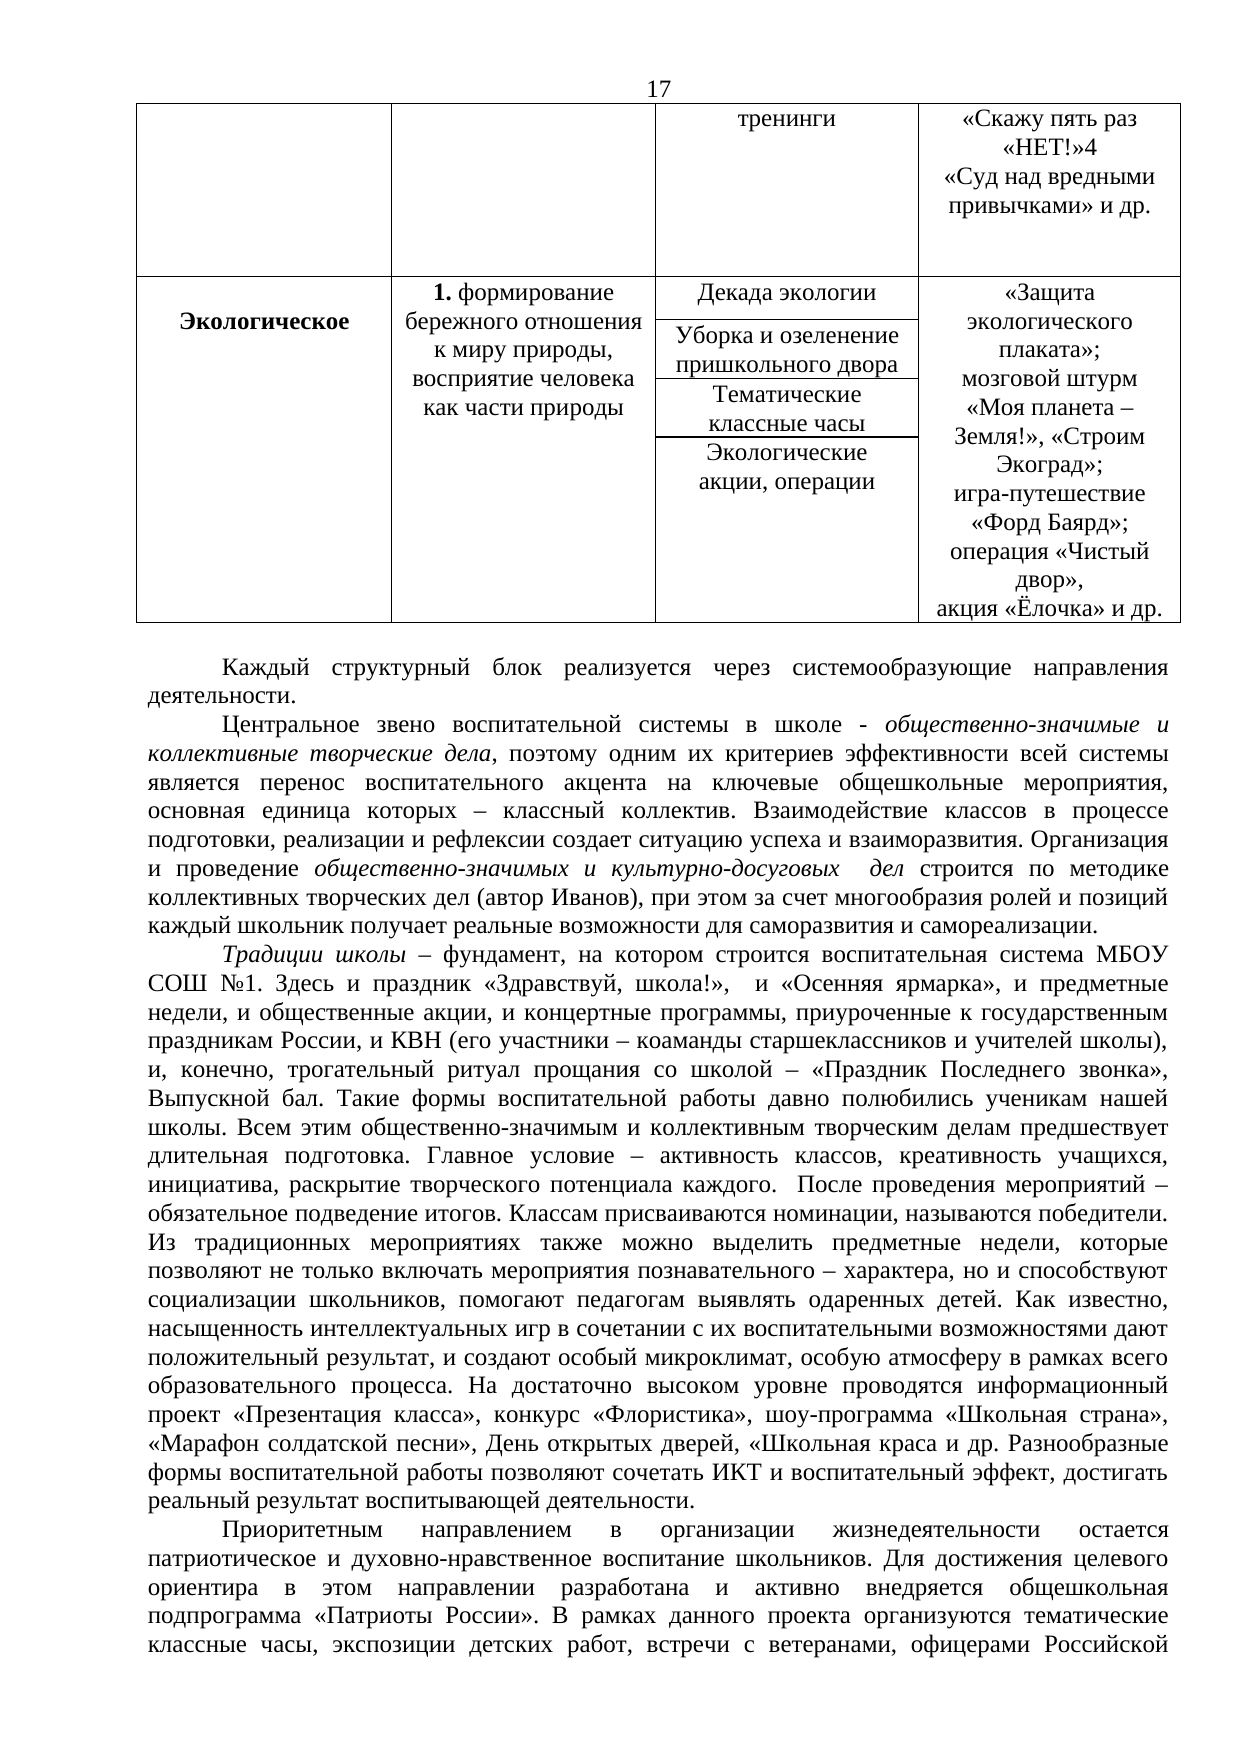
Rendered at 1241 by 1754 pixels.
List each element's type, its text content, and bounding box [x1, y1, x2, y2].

text Традиции школы – фундамент, на котором строится воспитательная система МБОУ СОШ №1. Здесь и праздник «Здравствуй, школа!», и «Осенняя ярмарка», и предметные недели, и общественные акции, и концертные программы, приуроченные к государственным праздникам России, и КВН (его участники – коаманды старшеклассников и учителей школы), и, конечно, трогательный ритуал прощания со школой – «Праздник Последнего звонка», Выпускной бал. Такие формы воспитательной работы давно полюбились ученикам нашей школы. Всем этим общественно-значимым и коллективным творческим делам предшествует длительная подготовка. Главное условие – активность классов, креативность учащихся, инициатива, раскрытие творческого потенциала каждого. После проведения мероприятий – обязательное подведение итогов. Классам присваиваются номинации, называются победители. Из традиционных мероприятиях также можно выделить предметные недели, которые позволяют не только включать мероприятия познавательного – характера, но и способствуют социализации школьников, помогают педагогам выявлять одаренных детей. Как известно, насыщенность интеллектуальных игр в сочетании с их воспитательными возможностями дают положительный результат, и создают особый микроклимат, особую атмосферу в рамках всего образовательного процесса. На достаточно высоком уровне проводятся информационный проект «Презентация класса», конкурс «Флористика», шоу-программа «Школьная страна», «Марафон солдатской песни», День открытых дверей, «Школьная краса и др. Разнообразные формы воспитательной работы позволяют сочетать ИКТ и воспитательный эффект, достигать реальный результат воспитывающей деятельности. [148, 939, 1169, 1514]
table_cell «Защита экологического плаката»; мозговой штурм «Моя планета – Земля!», «Строим Экоград»; игра-путешествие «Форд Баярд»; операция «Чистый двор», акция «Ёлочка» и др. [919, 277, 1180, 622]
table_cell Тематические классные часы [656, 379, 918, 436]
text Центральное звено воспитательной системы в школе - общественно-значимые и коллективные творческие дела, поэтому одним их критериев эффективности всей системы является перенос воспитательного акцента на ключевые общешкольные мероприятия, основная единица которых – классный коллектив. Взаимодействие классов в процессе подготовки, реализации и рефлексии создает ситуацию успеха и взаиморазвития. Организация и проведение общественно-значимых и культурно-досуговых дел строится по методике коллективных творческих дел (автор Иванов), при этом за счет многообразия ролей и позиций каждый школьник получает реальные возможности для саморазвития и самореализации. [148, 709, 1169, 939]
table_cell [656, 104, 918, 276]
text Каждый структурный блок реализуется через системообразующие направления деятельности. [148, 652, 1169, 709]
table_cell Экологические акции, операции [656, 438, 918, 622]
table_cell Экологическое [137, 277, 391, 622]
table_cell 1. формирование бережного отношения к миру природы, восприятие человека как части природы [392, 277, 655, 622]
table_cell Декада экологии [656, 277, 918, 319]
table_cell Уборка и озеленение пришкольного двора [656, 320, 918, 378]
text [148, 1514, 1169, 1658]
